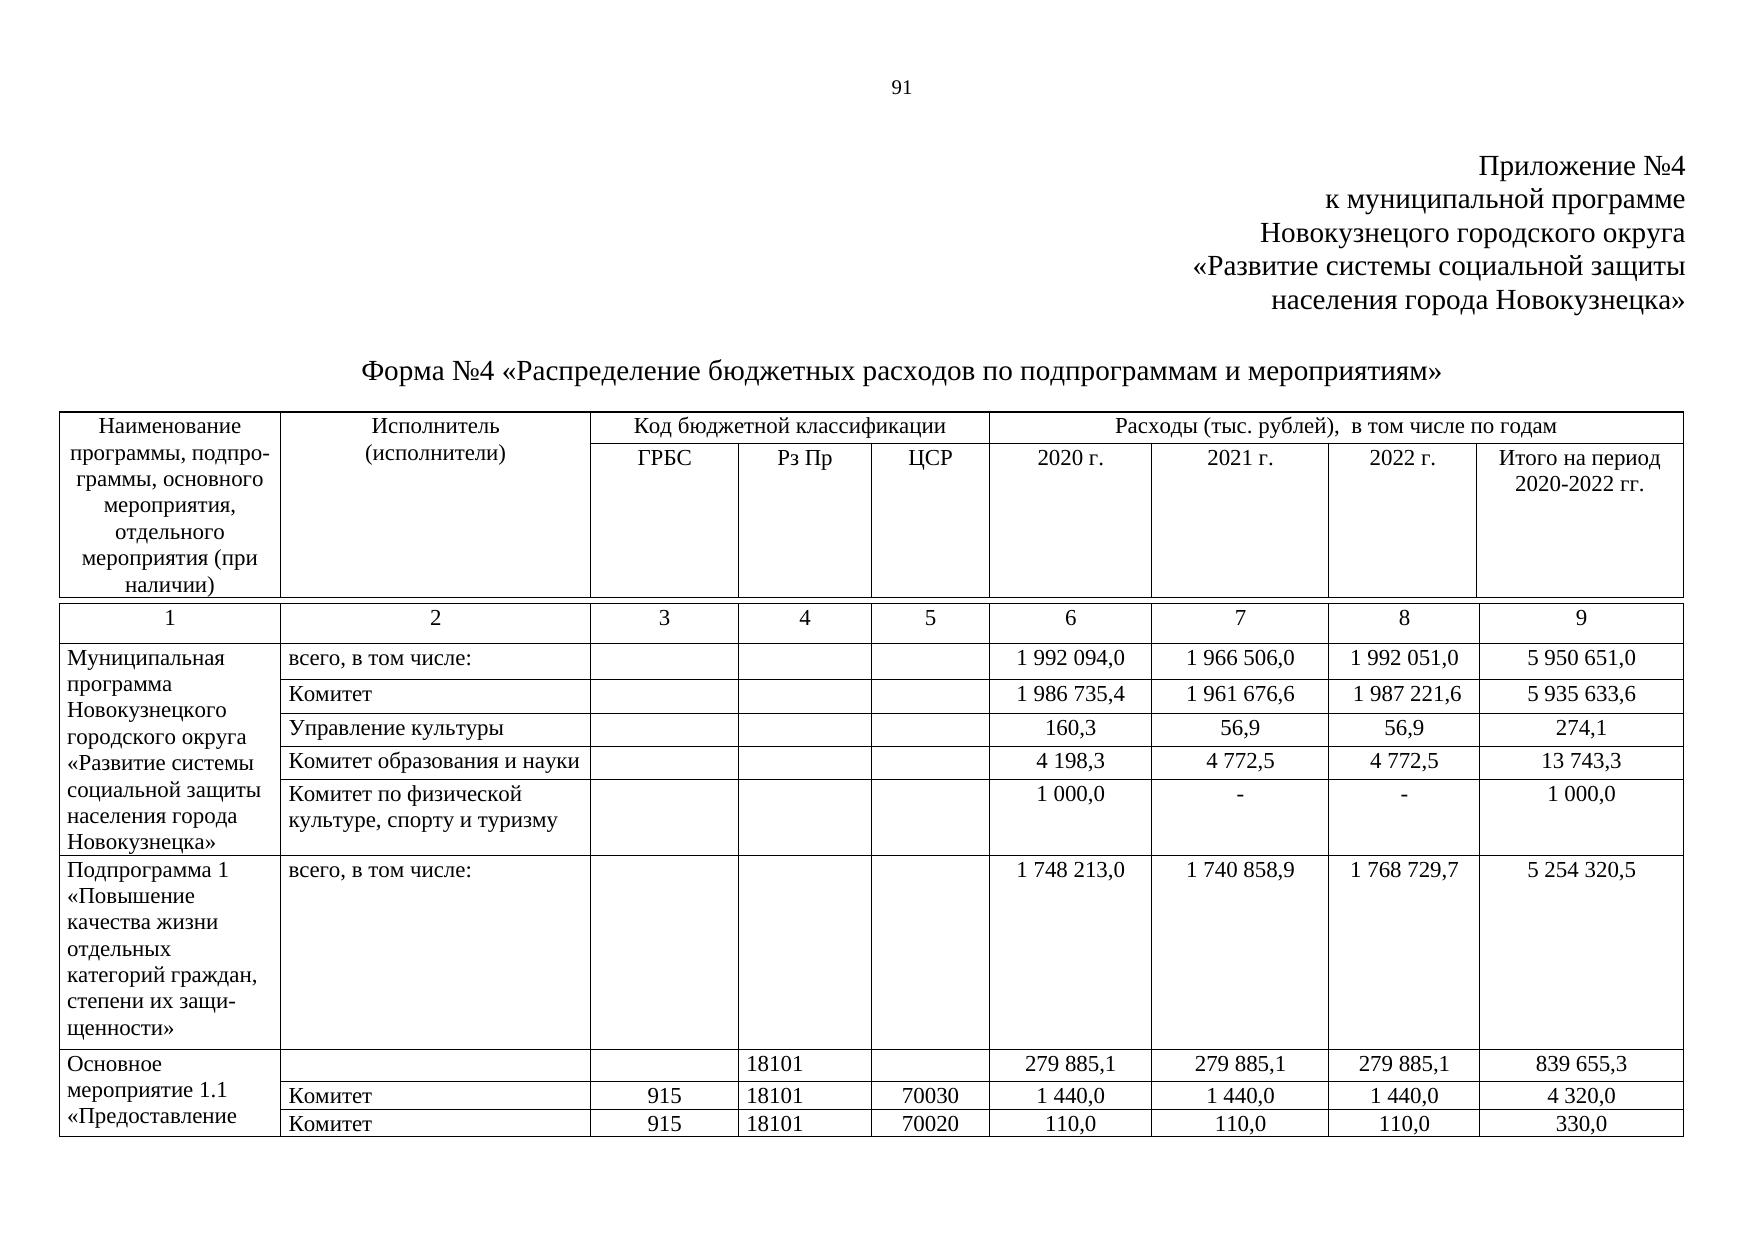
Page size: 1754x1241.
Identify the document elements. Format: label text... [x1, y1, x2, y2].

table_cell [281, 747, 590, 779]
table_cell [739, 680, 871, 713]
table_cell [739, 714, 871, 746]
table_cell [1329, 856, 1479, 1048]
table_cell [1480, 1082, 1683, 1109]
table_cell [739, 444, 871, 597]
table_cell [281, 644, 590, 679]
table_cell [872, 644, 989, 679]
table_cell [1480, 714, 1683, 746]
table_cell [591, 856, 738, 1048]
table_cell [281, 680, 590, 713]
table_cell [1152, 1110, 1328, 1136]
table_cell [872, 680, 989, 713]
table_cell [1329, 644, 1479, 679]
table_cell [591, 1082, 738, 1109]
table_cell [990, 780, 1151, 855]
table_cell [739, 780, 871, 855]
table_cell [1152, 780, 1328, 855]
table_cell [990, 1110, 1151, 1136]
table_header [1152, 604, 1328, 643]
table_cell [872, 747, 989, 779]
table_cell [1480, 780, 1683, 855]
text Новокузнецого городского округа [118, 215, 1686, 248]
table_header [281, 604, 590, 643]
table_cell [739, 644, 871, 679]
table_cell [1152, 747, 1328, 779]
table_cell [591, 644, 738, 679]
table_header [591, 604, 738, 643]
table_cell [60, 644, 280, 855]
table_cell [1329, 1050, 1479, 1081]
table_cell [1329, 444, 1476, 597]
text к муниципальной программе [118, 181, 1686, 215]
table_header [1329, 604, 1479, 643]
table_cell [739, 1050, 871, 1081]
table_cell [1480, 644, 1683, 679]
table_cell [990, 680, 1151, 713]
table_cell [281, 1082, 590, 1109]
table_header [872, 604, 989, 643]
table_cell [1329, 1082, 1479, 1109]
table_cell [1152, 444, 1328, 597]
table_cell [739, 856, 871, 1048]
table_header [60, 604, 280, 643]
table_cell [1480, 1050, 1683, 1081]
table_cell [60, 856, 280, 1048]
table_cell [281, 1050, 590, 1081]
text «Развитие системы социальной защиты [118, 248, 1686, 282]
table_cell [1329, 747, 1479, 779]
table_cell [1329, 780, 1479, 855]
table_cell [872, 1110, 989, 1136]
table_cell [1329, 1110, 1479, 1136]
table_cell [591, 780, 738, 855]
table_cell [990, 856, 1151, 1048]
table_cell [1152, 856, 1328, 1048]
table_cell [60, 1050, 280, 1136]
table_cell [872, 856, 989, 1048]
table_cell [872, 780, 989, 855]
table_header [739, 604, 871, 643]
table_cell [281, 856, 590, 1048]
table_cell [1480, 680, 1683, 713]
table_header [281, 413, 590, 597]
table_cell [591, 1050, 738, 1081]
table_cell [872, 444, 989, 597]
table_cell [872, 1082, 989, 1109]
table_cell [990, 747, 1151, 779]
text Форма №4 «Распределение бюджетных расходов по подпрограммам и мероприятиям» [118, 353, 1686, 386]
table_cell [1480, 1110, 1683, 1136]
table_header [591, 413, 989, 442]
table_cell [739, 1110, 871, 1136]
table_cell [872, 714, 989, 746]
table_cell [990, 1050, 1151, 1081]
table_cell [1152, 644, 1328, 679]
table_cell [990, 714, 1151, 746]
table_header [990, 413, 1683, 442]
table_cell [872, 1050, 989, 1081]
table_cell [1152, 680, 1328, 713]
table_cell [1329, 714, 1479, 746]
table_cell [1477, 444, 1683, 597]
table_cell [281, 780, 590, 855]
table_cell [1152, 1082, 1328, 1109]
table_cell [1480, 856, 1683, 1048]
text населения города Новокузнецка» [118, 282, 1686, 315]
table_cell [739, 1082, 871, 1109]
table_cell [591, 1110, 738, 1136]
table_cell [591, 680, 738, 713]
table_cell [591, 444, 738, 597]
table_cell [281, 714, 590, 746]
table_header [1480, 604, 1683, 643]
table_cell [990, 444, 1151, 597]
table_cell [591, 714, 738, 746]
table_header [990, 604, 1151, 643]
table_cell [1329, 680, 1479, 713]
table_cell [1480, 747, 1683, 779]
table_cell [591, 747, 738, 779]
text Приложение №4 [118, 148, 1686, 181]
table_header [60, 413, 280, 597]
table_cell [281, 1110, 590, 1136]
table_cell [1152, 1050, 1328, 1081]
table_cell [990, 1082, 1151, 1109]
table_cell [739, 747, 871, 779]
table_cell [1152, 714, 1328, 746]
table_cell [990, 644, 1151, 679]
